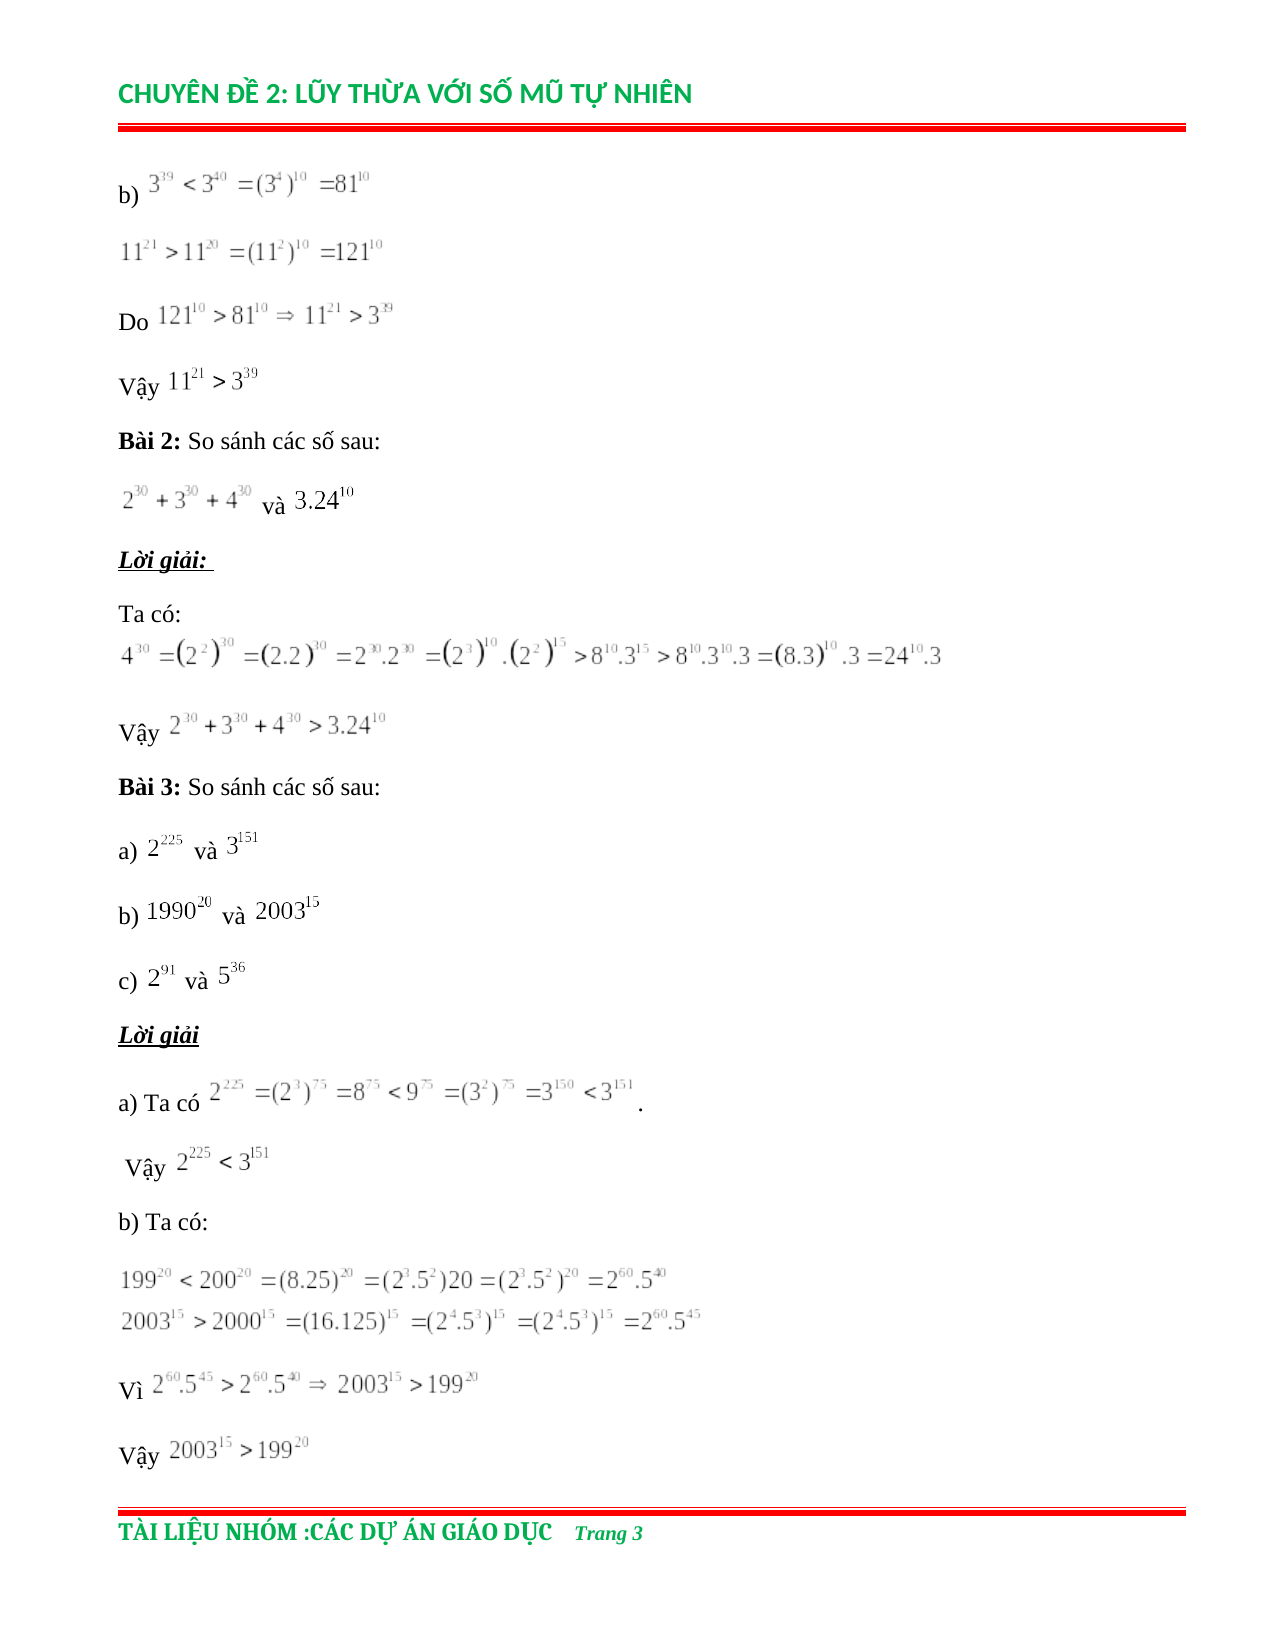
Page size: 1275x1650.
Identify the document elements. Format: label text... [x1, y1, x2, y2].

text b) Ta có: [118, 1207, 991, 1236]
text a) và [118, 825, 991, 865]
text c) và [118, 955, 991, 995]
text Do [118, 296, 991, 336]
text Vậy [118, 1142, 991, 1182]
text Vậy [118, 1430, 991, 1470]
text Bài 3: So sánh các số sau: [118, 772, 991, 800]
text Vậy [118, 361, 991, 401]
text và [118, 480, 991, 520]
text Ta có: [118, 599, 991, 682]
text Lời giải: [118, 545, 991, 574]
text Bài 2: So sánh các số sau: [118, 426, 991, 455]
text Vậy [118, 707, 991, 746]
text a) Ta có . [118, 1074, 991, 1117]
text Lời giải [118, 1020, 991, 1049]
text Vì [118, 1365, 991, 1405]
text b) và [118, 890, 991, 930]
text b) [118, 166, 991, 209]
